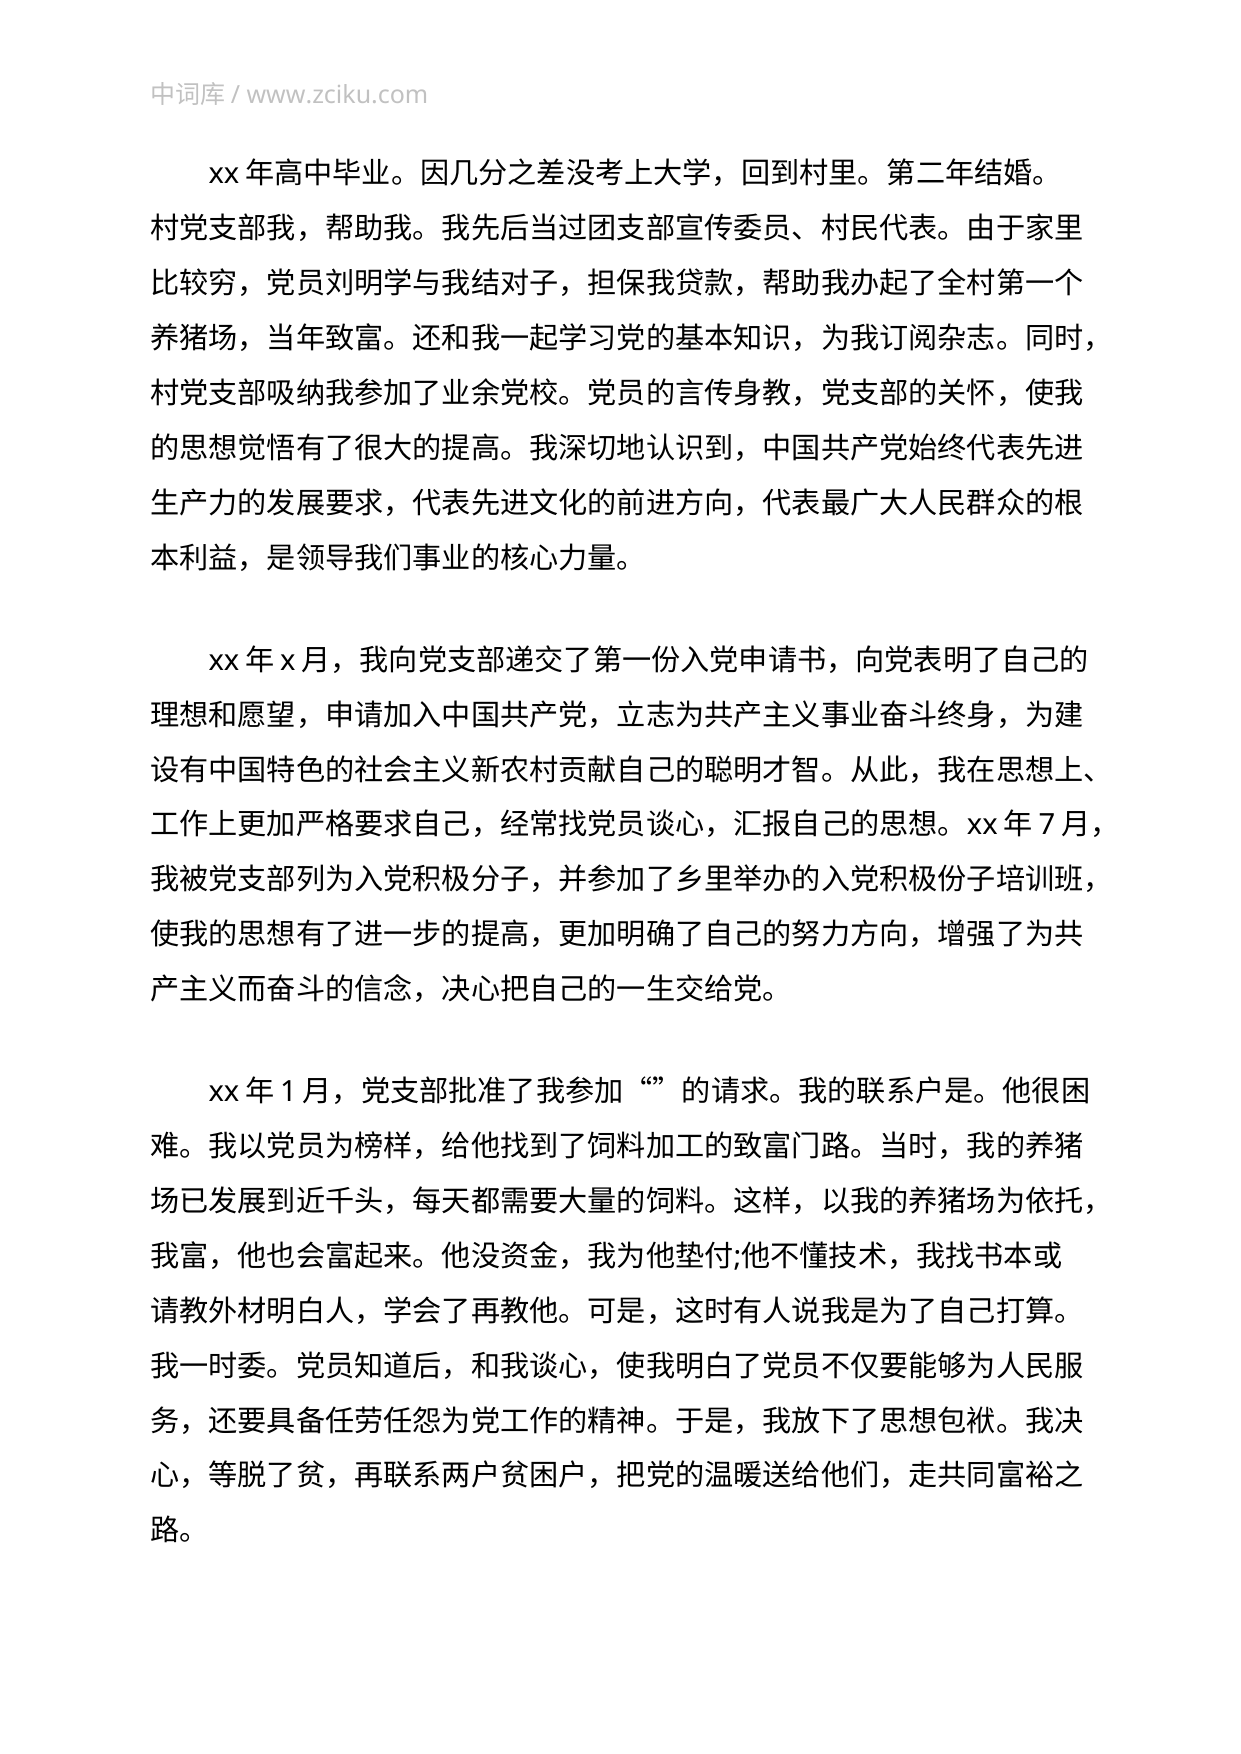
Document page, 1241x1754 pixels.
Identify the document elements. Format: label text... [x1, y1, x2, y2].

text xx年高中毕业。因几分之差没考上大学，回到村里。第二年结婚。村党支部我，帮助我。我先后当过团支部宣传委员、村民代表。由于家里比较穷，党员刘明学与我结对子，担保我贷款，帮助我办起了全村第一个养猪场，当年致富。还和我一起学习党的基本知识，为我订阅杂志。同时，村党支部吸纳我参加了业余党校。党员的言传身教，党支部的关怀，使我的思想觉悟有了很大的提高。我深切地认识到，中国共产党始终代表先进生产力的发展要求，代表先进文化的前进方向，代表最广大人民群众的根本利益，是领导我们事业的核心力量。 [150, 150, 1090, 577]
text xx年x月，我向党支部递交了第一份入党申请书，向党表明了自己的理想和愿望，申请加入中国共产党，立志为共产主义事业奋斗终身，为建设有中国特色的社会主义新农村贡献自己的聪明才智。从此，我在思想上、工作上更加严格要求自己，经常找党员谈心，汇报自己的思想。xx年7月，我被党支部列为入党积极分子，并参加了乡里举办的入党积极份子培训班，使我的思想有了进一步的提高，更加明确了自己的努力方向，增强了为共产主义而奋斗的信念，决心把自己的一生交给党。 [150, 636, 1090, 1008]
text xx年1月，党支部批准了我参加“”的请求。我的联系户是。他很困难。我以党员为榜样，给他找到了饲料加工的致富门路。当时，我的养猪场已发展到近千头，每天都需要大量的饲料。这样，以我的养猪场为依托，我富，他也会富起来。他没资金，我为他垫付;他不懂技术，我找书本或请教外材明白人，学会了再教他。可是，这时有人说我是为了自己打算。我一时委。党员知道后，和我谈心，使我明白了党员不仅要能够为人民服务，还要具备任劳任怨为党工作的精神。于是，我放下了思想包袱。我决心，等脱了贫，再联系两户贫困户，把党的温暖送给他们，走共同富裕之路。 [150, 1067, 1090, 1549]
